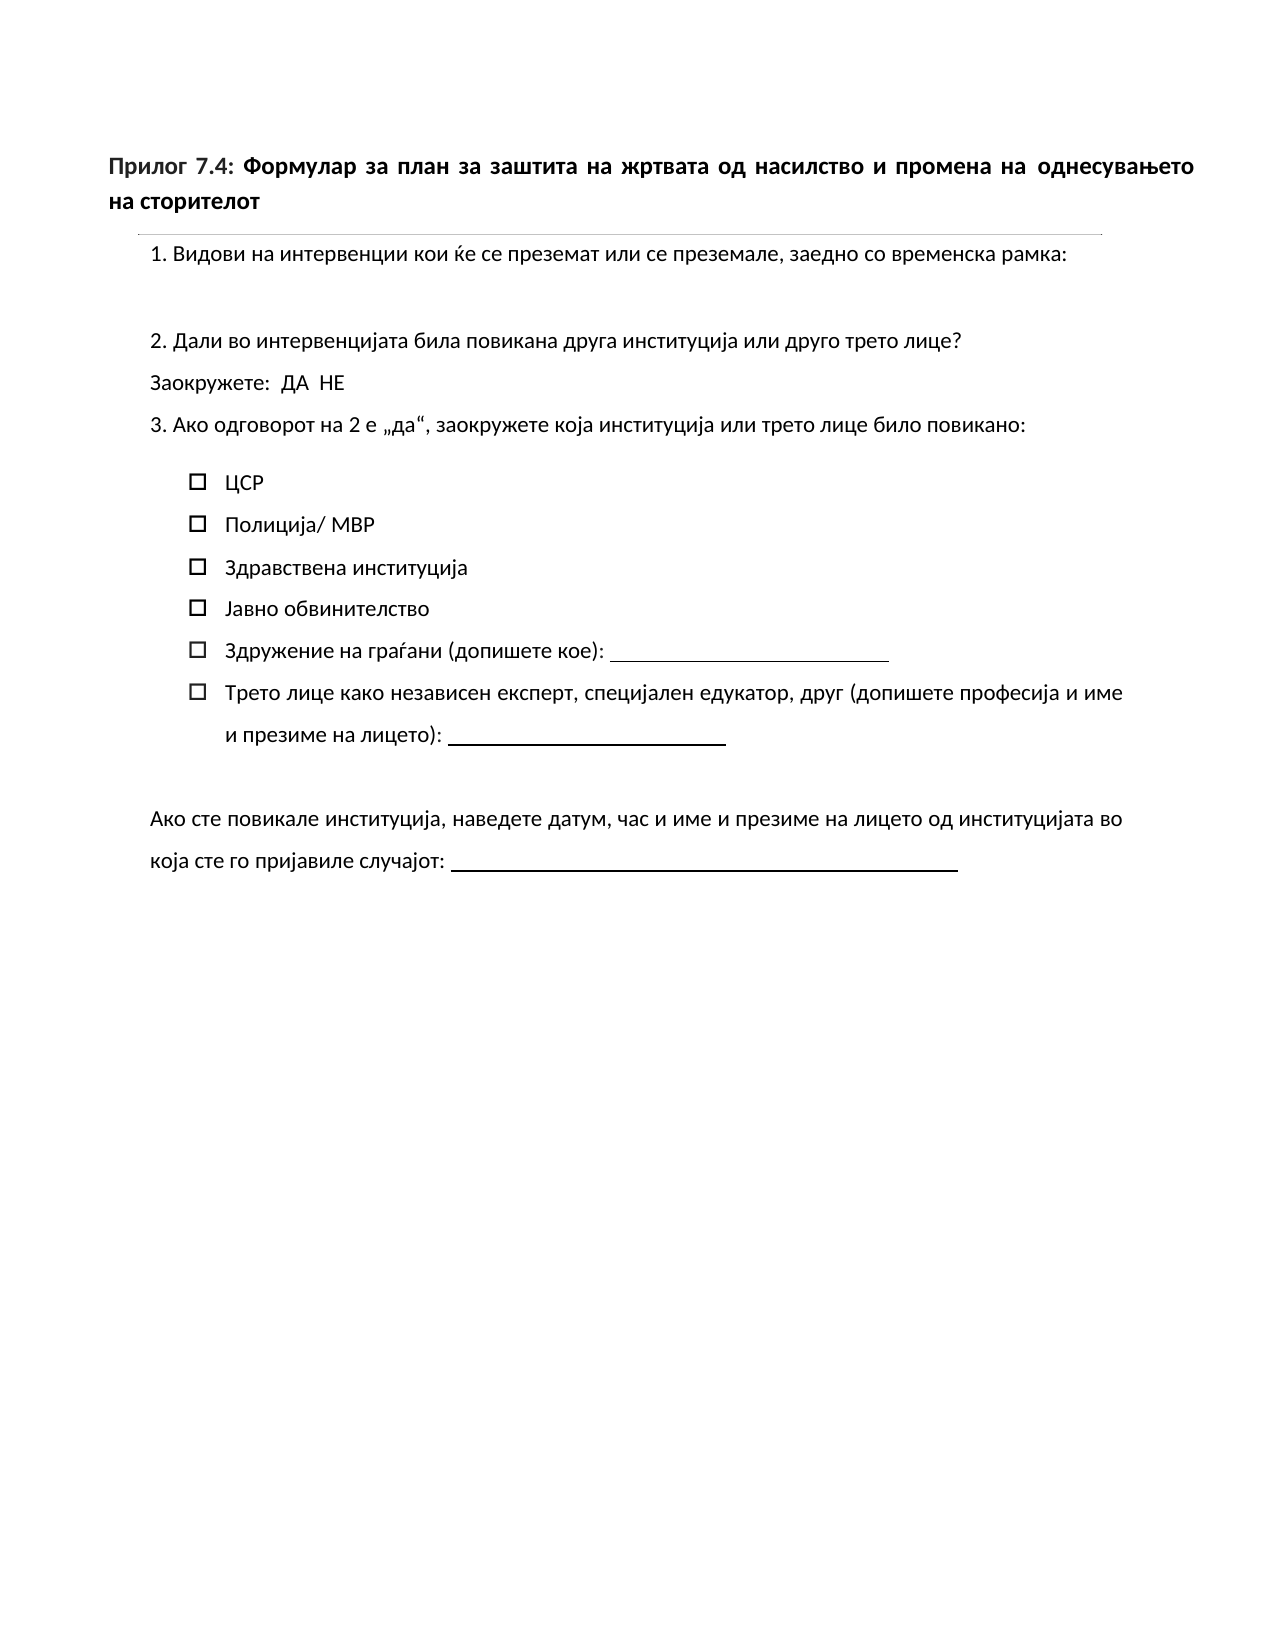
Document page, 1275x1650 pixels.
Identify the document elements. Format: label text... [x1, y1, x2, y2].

list ЦСР [187, 468, 1204, 496]
list Ако одговорот на 2 е „да“, заокружете која институција или трето лице било повикано: [150, 410, 1204, 438]
list Јавно обвинителство [187, 594, 1204, 623]
list Дали во интервенцијата била повикана друга институција или друго трето лице? Заокружете: ДА НЕ [150, 326, 964, 396]
subtitle Прилог 7.4: Формулар за план за заштита на жртвата од насилство и промена на однесувањето на сторителот [108, 150, 1204, 216]
list Полиција/ МВР [187, 511, 1204, 538]
list Здружение на граѓани (допишете кое): [187, 637, 1204, 665]
text Ако сте повикале институција, наведете датум, час и име и презиме на лицето од институцијата во која сте го пријавиле случајот: [150, 804, 1126, 874]
list Видови на интервенции кои ќе се преземат или се преземале, заедно со временска рамка: [150, 220, 1204, 267]
list Здравствена институција [187, 553, 1204, 581]
list Трето лице како независен експерт, специјален едукатор, друг (допишете професија и име и презиме на лицето): [187, 678, 1126, 748]
